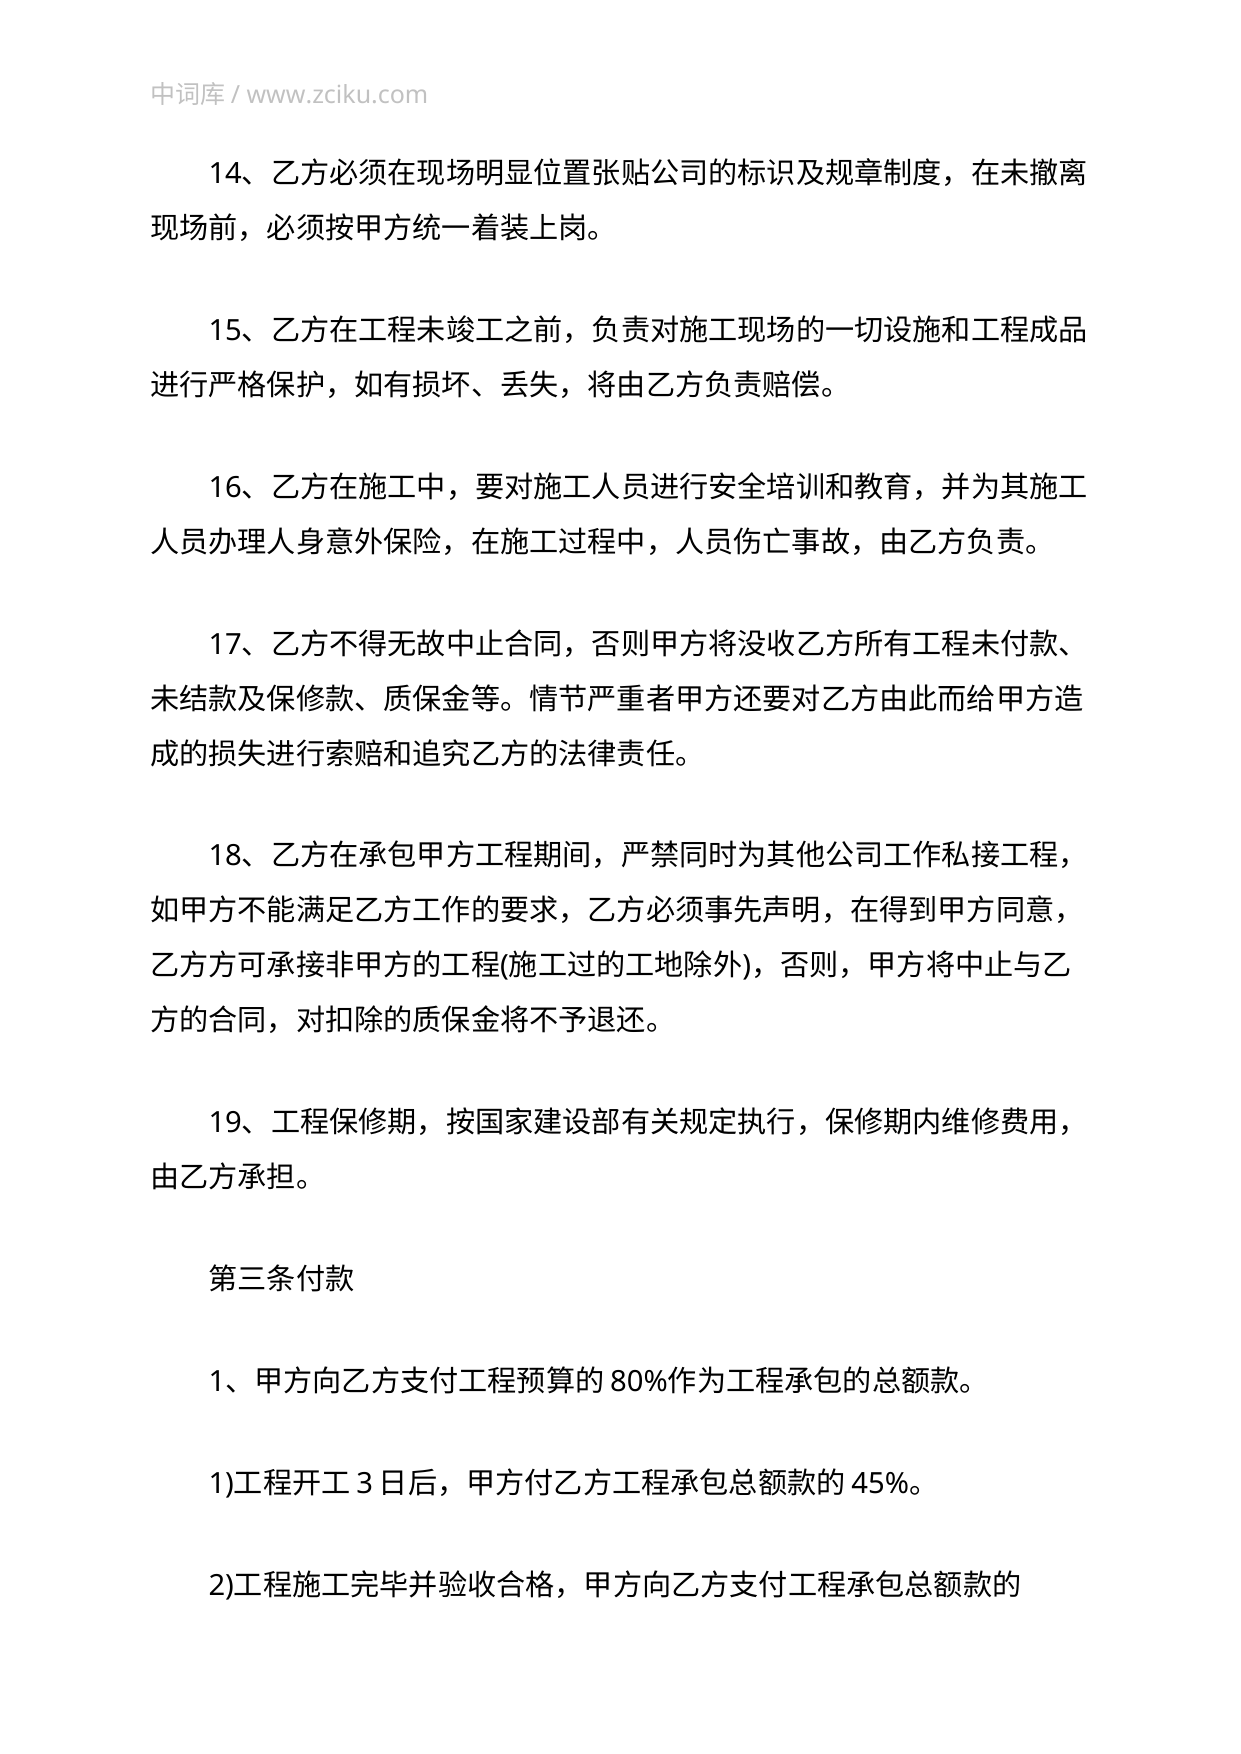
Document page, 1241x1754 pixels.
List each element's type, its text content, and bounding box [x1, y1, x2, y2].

text 1)工程开工3日后，甲方付乙方工程承包总额款的45%。 [150, 1459, 1090, 1502]
text 1、甲方向乙方支付工程预算的80%作为工程承包的总额款。 [150, 1357, 1090, 1399]
text 16、乙方在施工中，要对施工人员进行安全培训和教育，并为其施工人员办理人身意外保险，在施工过程中，人员伤亡事故，由乙方负责。 [150, 463, 1090, 561]
text 15、乙方在工程未竣工之前，负责对施工现场的一切设施和工程成品进行严格保护，如有损坏、丢失，将由乙方负责赔偿。 [150, 307, 1090, 404]
text 14、乙方必须在现场明显位置张贴公司的标识及规章制度，在未撤离现场前，必须按甲方统一着装上岗。 [150, 150, 1090, 247]
text 18、乙方在承包甲方工程期间，严禁同时为其他公司工作私接工程，如甲方不能满足乙方工作的要求，乙方必须事先声明，在得到甲方同意，乙方方可承接非甲方的工程(施工过的工地除外)，否则，甲方将中止与乙方的合同，对扣除的质保金将不予退还。 [150, 832, 1090, 1039]
text 17、乙方不得无故中止合同，否则甲方将没收乙方所有工程未付款、未结款及保修款、质保金等。情节严重者甲方还要对乙方由此而给甲方造成的损失进行索赔和追究乙方的法律责任。 [150, 620, 1090, 772]
text 19、工程保修期，按国家建设部有关规定执行，保修期内维修费用，由乙方承担。 [150, 1099, 1090, 1196]
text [150, 1561, 1090, 1603]
text 第三条付款 [150, 1255, 1090, 1298]
